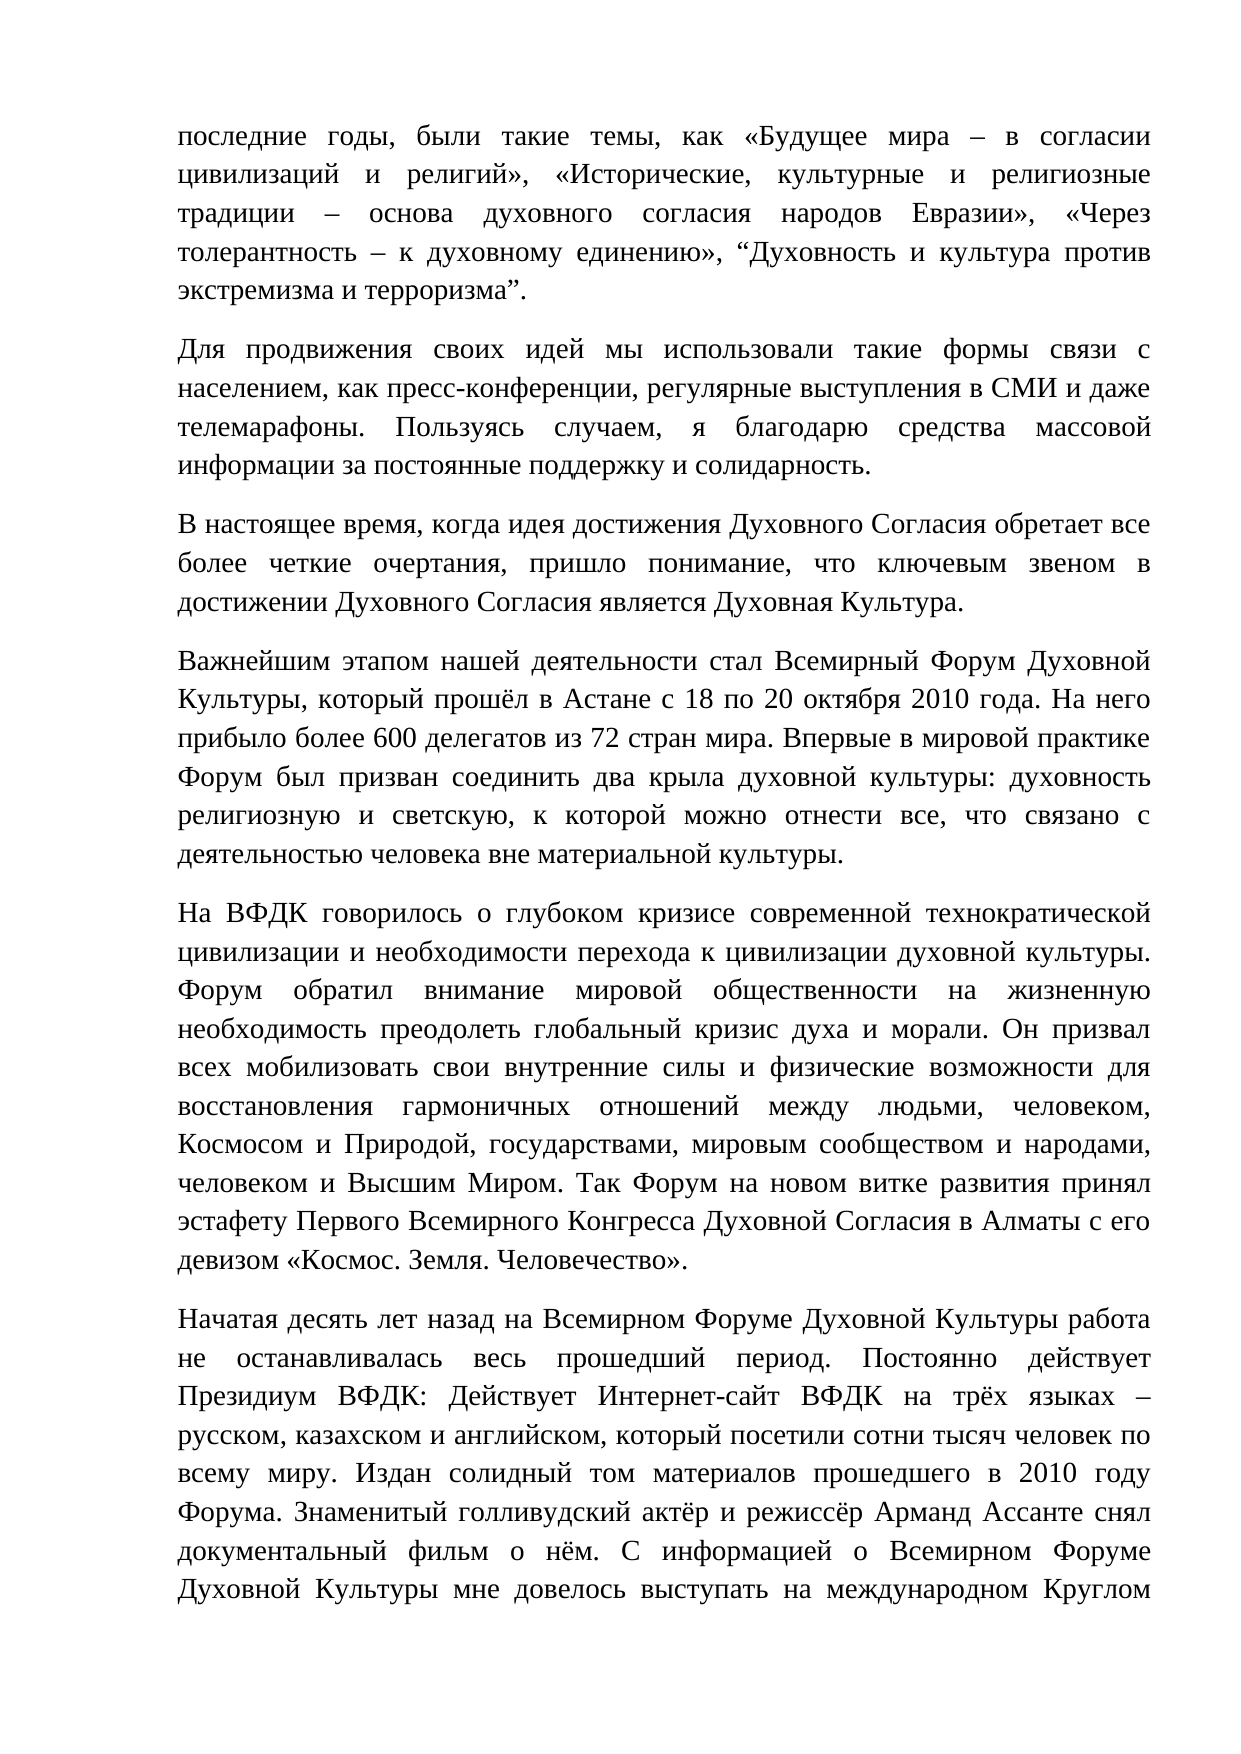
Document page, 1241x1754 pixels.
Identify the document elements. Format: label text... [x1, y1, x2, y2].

text На ВФДК говорилось о глубоком кризисе современной технократической цивилизации и необходимости перехода к цивилизации духовной культуры. Форум обратил внимание мировой общественности на жизненную необходимость преодолеть глобальный кризис духа и морали. Он призвал всех мобилизовать свои внутренние силы и физические возможности для восстановления гармоничных отношений между людьми, человеком, Космосом и Природой, государствами, мировым сообществом и народами, человеком и Высшим Миром. Так Форум на новом витке развития принял эстафету Первого Всемирного Конгресса Духовной Согласия в Алматы с его девизом «Космос. Земля. Человечество». [177, 895, 1152, 1276]
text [177, 1301, 1152, 1605]
text Важнейшим этапом нашей деятельности стал Всемирный Форум Духовной Культуры, который прошёл в Астане с 18 по 20 октября 2010 года. На него прибыло более 600 делегатов из 72 стран мира. Впервые в мировой практике Форум был призван соединить два крыла духовной культуры: духовность религиозную и светскую, к которой можно отнести все, что связано с деятельностью человека вне материальной культуры. [177, 643, 1152, 869]
text В настоящее время, когда идея достижения Духовного Согласия обретает все более четкие очертания, пришло понимание, что ключевым звеном в достижении Духовного Согласия является Духовная Культура. [177, 507, 1152, 617]
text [177, 118, 1152, 306]
text Для продвижения своих идей мы использовали такие формы связи с населением, как пресс-конференции, регулярные выступления в СМИ и даже телемарафоны. Пользуясь случаем, я благодарю средства массовой информации за постоянные поддержку и солидарность. [177, 332, 1152, 481]
